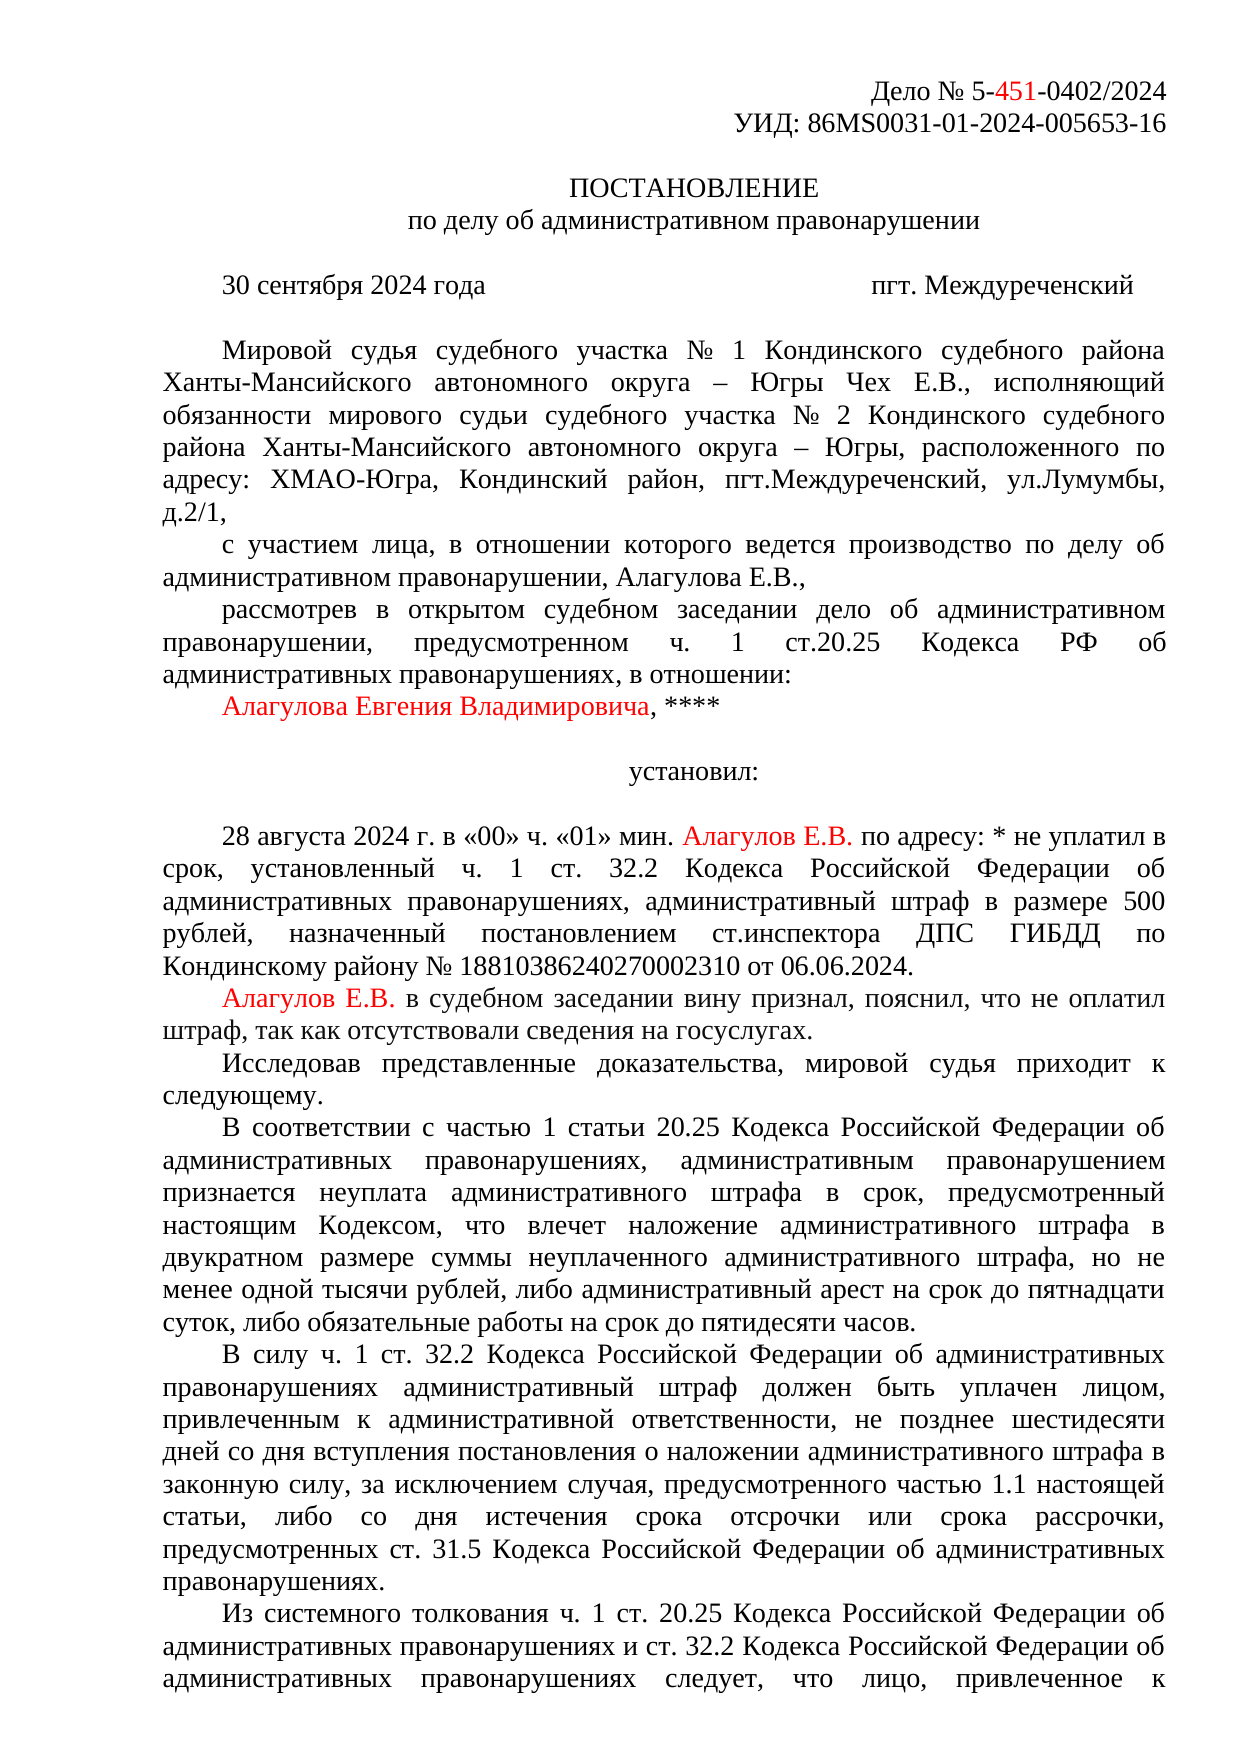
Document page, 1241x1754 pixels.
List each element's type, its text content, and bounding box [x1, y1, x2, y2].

text В силу ч. 1 ст. 32.2 Кодекса Российской Федерации об административных правонарушениях административный штраф должен быть уплачен лицом, привлеченным к административной ответственности, не позднее шестидесяти дней со дня вступления постановления о наложении административного штрафа в законную силу, за исключением случая, предусмотренного частью 1.1 настоящей статьи, либо со дня истечения срока отсрочки или срока рассрочки, предусмотренных ст. 31.5 Кодекса Российской Федерации об административных правонарушениях. [162, 1337, 1167, 1596]
text Мировой судья судебного участка № 1 Кондинского судебного района Ханты-Мансийского автономного округа – Югры Чех Е.В., исполняющий обязанности мирового судьи судебного участка № 2 Кондинского судебного района Ханты-Мансийского автономного округа – Югры, расположенного по адресу: ХМАО-Югра, Кондинский район, пгт.Междуреченский, ул.Лумумбы, д.2/1, [162, 333, 1167, 527]
text ПОСТАНОВЛЕНИЕ [162, 171, 1167, 203]
text УИД: 86MS0031-01-2024-005653-16 [162, 106, 1167, 139]
text рассмотрев в открытом судебном заседании дело об административном правонарушении, предусмотренном ч. 1 ст.20.25 Кодекса РФ об административных правонарушениях, в отношении: [162, 592, 1167, 689]
text Алагулова Евгения Владимировича, **** [162, 689, 1167, 722]
text с участием лица, в отношении которого ведется производство по делу об административном правонарушении, Алагулова Е.В., [162, 527, 1167, 592]
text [162, 1596, 1167, 1694]
text установил: [162, 754, 1167, 787]
text Дело № 5-451-0402/2024 [162, 74, 1167, 106]
text 30 сентября 2024 года пгт. Междуреченский [162, 268, 1167, 301]
text по делу об административном правонарушении [162, 203, 1167, 236]
text Исследовав представленные доказательства, мировой судья приходит к следующему. [162, 1046, 1167, 1111]
text В соответствии с частью 1 статьи 20.25 Кодекса Российской Федерации об административных правонарушениях, административным правонарушением признается неуплата административного штрафа в срок, предусмотренный настоящим Кодексом, что влечет наложение административного штрафа в двукратном размере суммы неуплаченного административного штрафа, но не менее одной тысячи рублей, либо административный арест на срок до пятнадцати суток, либо обязательные работы на срок до пятидесяти часов. [162, 1111, 1167, 1337]
text Алагулов Е.В. в судебном заседании вину признал, пояснил, что не оплатил штраф, так как отсутствовали сведения на госуслугах. [162, 981, 1167, 1046]
text 28 августа 2024 г. в «00» ч. «01» мин. Алагулов Е.В. по адресу: * не уплатил в срок, установленный ч. 1 ст. 32.2 Кодекса Российской Федерации об административных правонарушениях, административный штраф в размере 500 рублей, назначенный постановлением ст.инспектора ДПС ГИБДД по Кондинскому району № 18810386240270002310 от 06.06.2024. [162, 819, 1167, 981]
